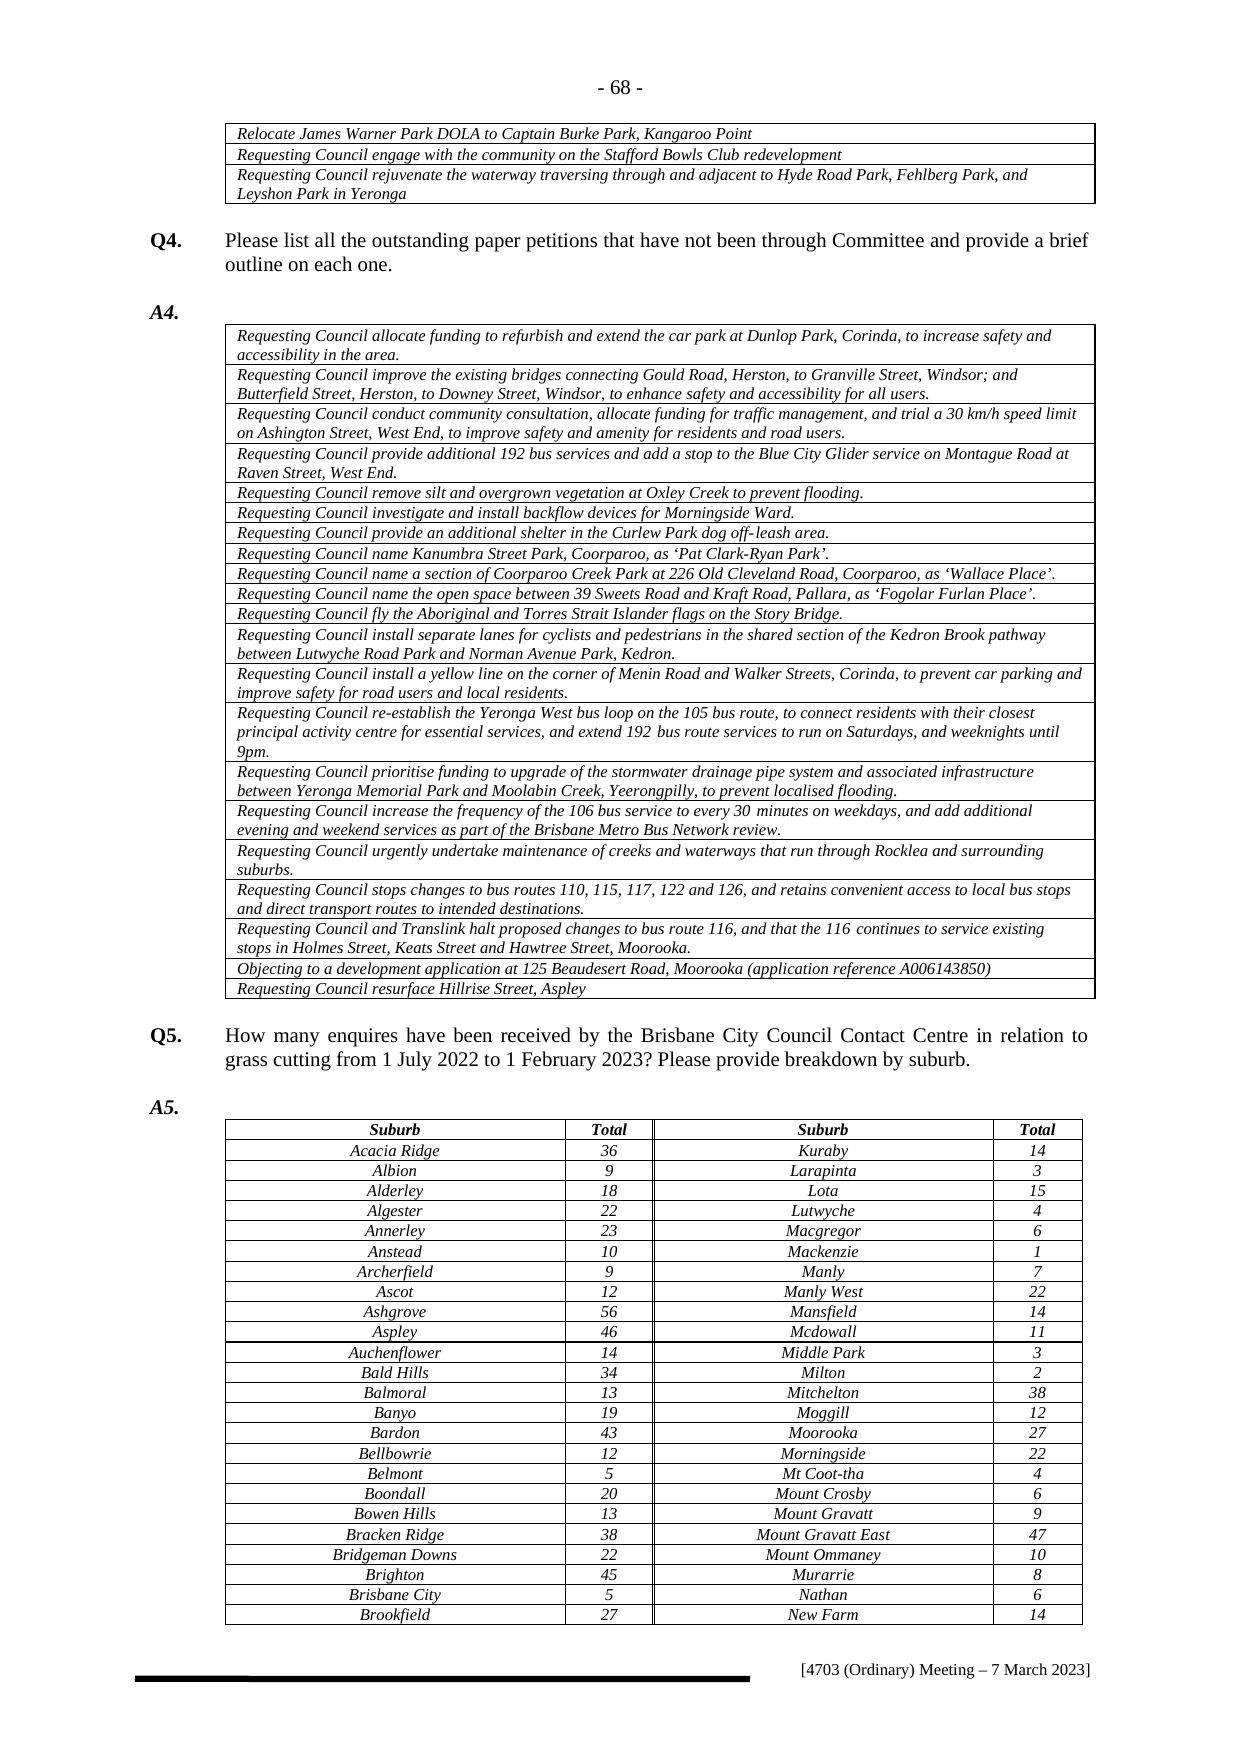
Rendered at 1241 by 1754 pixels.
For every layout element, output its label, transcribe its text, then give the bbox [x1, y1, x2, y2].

table_cell 38 [566, 1524, 652, 1543]
table_cell 14 [994, 1140, 1082, 1159]
table_cell Mansfield [655, 1302, 993, 1321]
table_cell Annerley [226, 1221, 565, 1240]
table_cell Banyo [226, 1403, 565, 1422]
table_cell Kuraby [655, 1140, 993, 1159]
table_cell Bridgeman Downs [226, 1545, 565, 1564]
table_cell 14 [566, 1343, 652, 1362]
table_cell 5 [566, 1464, 652, 1483]
table_cell 1 [994, 1241, 1082, 1261]
table_cell 15 [994, 1181, 1082, 1200]
table_cell Requesting Council conduct community consultation, allocate funding for traffic management, and trial a 30 km/h speed limit on Ashington Street, West End, to improve safety and amenity for residents and road users. [226, 404, 1094, 442]
table_cell 13 [566, 1383, 652, 1402]
table_cell Mt Coot-tha [655, 1464, 993, 1483]
table_cell Bracken Ridge [226, 1524, 565, 1543]
text A5. [150, 1095, 1090, 1119]
table_cell Nathan [655, 1585, 993, 1604]
table_cell Requesting Council rejuvenate the waterway traversing through and adjacent to Hyde Road Park, Fehlberg Park, and Leyshon Park in Yeronga [226, 165, 1094, 203]
table_cell Brighton [226, 1565, 565, 1584]
table_cell Mitchelton [655, 1383, 993, 1402]
table_cell 13 [566, 1504, 652, 1523]
table_cell Requesting Council remove silt and overgrown vegetation at Oxley Creek to prevent flooding. [226, 483, 1094, 502]
table_cell Acacia Ridge [226, 1140, 565, 1159]
table_cell Requesting Council name the open space between 39 Sweets Road and Kraft Road, Pallara, as ‘Fogolar Furlan Place’. [226, 584, 1094, 603]
table_cell Requesting Council increase the frequency of the 106 bus service to every 30 minutes on weekdays, and add additional evening and weekend services as part of the Brisbane Metro Bus Network review. [226, 801, 1094, 839]
table_cell Belmont [226, 1464, 565, 1483]
table_header Total [566, 1120, 652, 1139]
table_cell 19 [566, 1403, 652, 1422]
table_cell Requesting Council prioritise funding to upgrade of the stormwater drainage pipe system and associated infrastructure between Yeronga Memorial Park and Moolabin Creek, Yeerongpilly, to prevent localised flooding. [226, 762, 1094, 800]
table_cell Requesting Council name Kanumbra Street Park, Coorparoo, as ‘Pat Clark-Ryan Park’. [226, 544, 1094, 563]
table_cell New Farm [655, 1605, 993, 1624]
table_cell 6 [994, 1484, 1082, 1503]
text Q5. How many enquires have been received by the Brisbane City Council Contact Centre in relation to grass cutting from 1 July 2022 to 1 February 2023? Please provide breakdown by suburb. [150, 1023, 1090, 1071]
table_cell Requesting Council provide an additional shelter in the Curlew Park dog off-leash area. [226, 523, 1094, 542]
table_cell Requesting Council urgently undertake maintenance of creeks and waterways that run through Rocklea and surrounding suburbs. [226, 840, 1094, 879]
table_cell Boondall [226, 1484, 565, 1503]
table_cell Requesting Council resurface Hillrise Street, Aspley [226, 979, 1094, 998]
table_cell 20 [566, 1484, 652, 1503]
table_cell Requesting Council engage with the community on the Stafford Bowls Club redevelopment [226, 144, 1094, 163]
table_cell Archerfield [226, 1262, 565, 1281]
table_header Total [994, 1120, 1082, 1139]
table_cell Requesting Council provide additional 192 bus services and add a stop to the Blue City Glider service on Montague Road at Raven Street, West End. [226, 444, 1094, 482]
table_cell Balmoral [226, 1383, 565, 1402]
table_cell Objecting to a development application at 125 Beaudesert Road, Moorooka (application reference A006143850) [226, 959, 1094, 978]
table_cell 46 [566, 1322, 652, 1341]
table_cell 6 [994, 1585, 1082, 1604]
table_cell 36 [566, 1140, 652, 1159]
table_cell Anstead [226, 1241, 565, 1261]
table_cell 9 [566, 1161, 652, 1180]
table_cell Ascot [226, 1282, 565, 1301]
table_cell 12 [566, 1444, 652, 1463]
table_cell Requesting Council stops changes to bus routes 110, 115, 117, 122 and 126, and retains convenient access to local bus stops and direct transport routes to intended destinations. [226, 880, 1094, 918]
table_cell Milton [655, 1363, 993, 1382]
table_cell 56 [566, 1302, 652, 1321]
table_cell 7 [994, 1262, 1082, 1281]
table_cell 22 [566, 1545, 652, 1564]
table_cell 38 [994, 1383, 1082, 1402]
table_cell Murarrie [655, 1565, 993, 1584]
table_cell 11 [994, 1322, 1082, 1341]
table_cell Mount Ommaney [655, 1545, 993, 1564]
table_cell Bardon [226, 1423, 565, 1442]
table_cell 9 [994, 1504, 1082, 1523]
table_cell 3 [994, 1161, 1082, 1180]
table_cell 4 [994, 1464, 1082, 1483]
table_cell Brookfield [226, 1605, 565, 1624]
table_cell Requesting Council re-establish the Yeronga West bus loop on the 105 bus route, to connect residents with their closest principal activity centre for essential services, and extend 192 bus route services to run on Saturdays, and weeknights until 9pm. [226, 703, 1094, 761]
table_cell Mount Gravatt [655, 1504, 993, 1523]
table_cell Mount Crosby [655, 1484, 993, 1503]
table_cell 6 [994, 1221, 1082, 1240]
table_cell Brisbane City [226, 1585, 565, 1604]
table_cell 27 [566, 1605, 652, 1624]
table_cell Bowen Hills [226, 1504, 565, 1523]
table_header Suburb [655, 1120, 993, 1139]
table_header Requesting Council allocate funding to refurbish and extend the car park at Dunlop Park, Corinda, to increase safety and accessibility in the area. [226, 325, 1094, 364]
table_cell Albion [226, 1161, 565, 1180]
table_cell 10 [566, 1241, 652, 1261]
text A4. [150, 300, 1090, 324]
table_cell 8 [994, 1565, 1082, 1584]
table_cell 14 [994, 1605, 1082, 1624]
table_cell 3 [994, 1343, 1082, 1362]
table_cell Algester [226, 1201, 565, 1220]
table_cell Middle Park [655, 1343, 993, 1362]
table_cell Larapinta [655, 1161, 993, 1180]
table_cell Ashgrove [226, 1302, 565, 1321]
table_cell 14 [994, 1302, 1082, 1321]
table_cell 23 [566, 1221, 652, 1240]
table_cell Requesting Council fly the Aboriginal and Torres Strait Islander flags on the Story Bridge. [226, 604, 1094, 623]
table_cell Aspley [226, 1322, 565, 1341]
table_cell Mackenzie [655, 1241, 993, 1261]
table_cell 9 [566, 1262, 652, 1281]
table_cell Bald Hills [226, 1363, 565, 1382]
table_cell Mount Gravatt East [655, 1524, 993, 1543]
table_cell Moorooka [655, 1423, 993, 1442]
table_cell 22 [994, 1444, 1082, 1463]
table_cell Bellbowrie [226, 1444, 565, 1463]
table_cell 12 [566, 1282, 652, 1301]
table_cell Requesting Council improve the existing bridges connecting Gould Road, Herston, to Granville Street, Windsor; and Butterfield Street, Herston, to Downey Street, Windsor, to enhance safety and accessibility for all users. [226, 365, 1094, 403]
table_cell 5 [566, 1585, 652, 1604]
table_cell 12 [994, 1403, 1082, 1422]
table_cell Requesting Council investigate and install backflow devices for Morningside Ward. [226, 503, 1094, 522]
table_cell 2 [994, 1363, 1082, 1382]
table_header Suburb [226, 1120, 565, 1139]
table_cell Moggill [655, 1403, 993, 1422]
table_cell 22 [566, 1201, 652, 1220]
table_cell 27 [994, 1423, 1082, 1442]
table_cell 45 [566, 1565, 652, 1584]
table_cell Morningside [655, 1444, 993, 1463]
table_cell Manly West [655, 1282, 993, 1301]
table_cell 22 [994, 1282, 1082, 1301]
table_cell Lutwyche [655, 1201, 993, 1220]
table_cell Mcdowall [655, 1322, 993, 1341]
table_cell Requesting Council name a section of Coorparoo Creek Park at 226 Old Cleveland Road, Coorparoo, as ‘Wallace Place’. [226, 564, 1094, 583]
table_cell Auchenflower [226, 1343, 565, 1362]
table_cell Relocate James Warner Park DOLA to Captain Burke Park, Kangaroo Point [226, 124, 1094, 143]
table_cell Requesting Council install a yellow line on the corner of Menin Road and Walker Streets, Corinda, to prevent car parking and improve safety for road users and local residents. [226, 664, 1094, 702]
table_cell 43 [566, 1423, 652, 1442]
table_cell 10 [994, 1545, 1082, 1564]
text Q4. Please list all the outstanding paper petitions that have not been through Committee and provide a brief outline on each one. [150, 228, 1090, 276]
table_cell Requesting Council install separate lanes for cyclists and pedestrians in the shared section of the Kedron Brook pathway between Lutwyche Road Park and Norman Avenue Park, Kedron. [226, 624, 1094, 663]
table_cell 47 [994, 1524, 1082, 1543]
table_cell Lota [655, 1181, 993, 1200]
table_cell Alderley [226, 1181, 565, 1200]
table_cell Macgregor [655, 1221, 993, 1240]
table_cell Manly [655, 1262, 993, 1281]
table_cell 34 [566, 1363, 652, 1382]
table_cell Requesting Council and Translink halt proposed changes to bus route 116, and that the 116 continues to service existing stops in Holmes Street, Keats Street and Hawtree Street, Moorooka. [226, 919, 1094, 957]
table_cell 18 [566, 1181, 652, 1200]
table_cell 4 [994, 1201, 1082, 1220]
